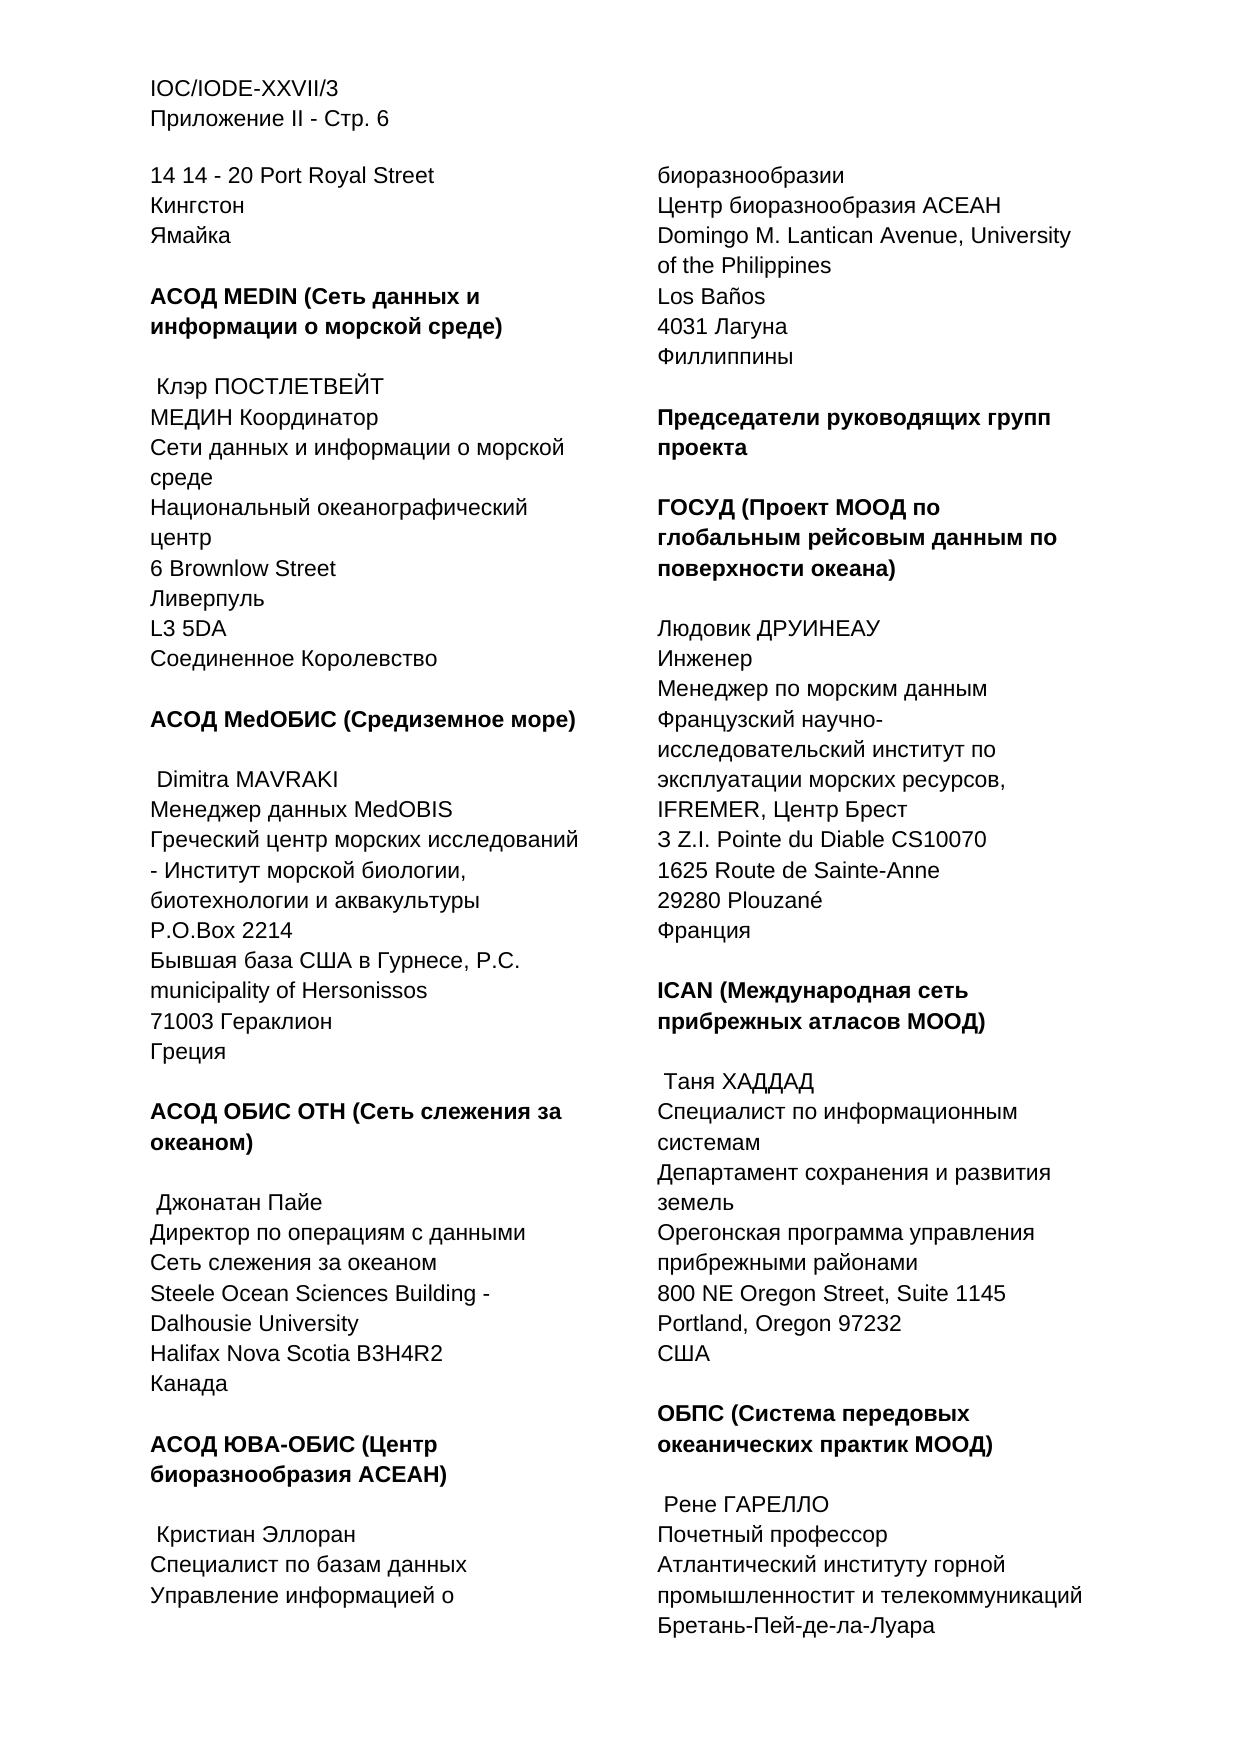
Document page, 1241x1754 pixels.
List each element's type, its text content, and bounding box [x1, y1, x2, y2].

text L3 5DA [150, 615, 583, 641]
text P.O.Box 2214 Бывшая база США в Гурнесе, P.C. municipality of Hersonissos [150, 917, 583, 1004]
text Филлиппины [657, 343, 1090, 369]
text Domingo M. Lantican Avenue, University of the Philippines [657, 222, 1090, 279]
text ICAN (Международная сеть прибрежных атласов МООД) [657, 977, 1090, 1034]
text Национальный океанографический центр 6 Brownlow Street [150, 494, 583, 581]
text АСОД ЮВА-ОБИС (Центр биоразнообразия АСЕАН) [150, 1400, 583, 1487]
text Steele Ocean Sciences Building - Dalhousie University Halifax Nova Scotia B3H4R2 Канада [150, 1279, 583, 1396]
text З Z.I. Pointe du Diable CS10070 [657, 826, 1090, 853]
text АСОД МEDIN (Сеть данных и информации о морской среде) Клэр ПОСТЛЕТВЕЙТ МЕДИН Координатор Сети данных и информации о морской среде [150, 283, 583, 490]
text OБПС (Система передовых океанических практик МООД) [657, 1400, 1090, 1457]
text 800 NE Oregon Street, Suite 1145 [657, 1279, 1090, 1306]
text АСОД ОБИС OTН (Сеть слежения за океаном) [150, 1098, 583, 1155]
text 14 14 - 20 Port Royal Street Кингстон Ямайка [150, 162, 583, 248]
text ГОСУД (Проект МООД по глобальным рейсовым данным по поверхности океана) [657, 494, 1090, 581]
text Portland, Oregon 97232 [657, 1310, 1090, 1336]
text Los Baños [657, 283, 1090, 309]
text АСОД MedOБИС (Средиземное море) Dimitra MAVRAKI Менеджер данных MedOBIS Греческий центр морских исследований - Институт морской биологии, биотехнологии и аквакультуры [150, 706, 583, 913]
text 4031 Лагуна [657, 313, 1090, 339]
text Председатели руководящих групп проекта [657, 403, 1090, 460]
text Кристиан Эллоран Специалист по базам данных Управление информацией о биоразнообразии Центр биоразнообразия АСЕАН [657, 162, 1090, 218]
text Людовик ДРУИНЕАУ Инженер Менеджер по морским данным Французский научно-исследовательский институт по эксплуатации морских ресурсов, IFREMER, Центр Брест [657, 615, 1090, 822]
text 1625 Route de Sainte-Anne [657, 857, 1090, 883]
text Кристиан Эллоран Специалист по базам данных Управление информацией о биоразнообразии Центр биоразнообразия АСЕАН [150, 1491, 583, 1608]
text Таня ХАДДАД Специалист по информационным системам Департамент сохранения и развития земель Орегонская программа управления прибрежными районами [657, 1038, 1090, 1276]
text 71003 Гераклион [150, 1008, 583, 1034]
text Рене ГАРЕЛЛО Почетный профессор Атлантический институту горной промышленностит и телекоммуникаций Бретань-Пей-де-ла-Луара [657, 1461, 1090, 1638]
text Ливерпуль [150, 585, 583, 611]
text США [657, 1340, 1090, 1366]
text Греция [150, 1038, 583, 1064]
text Соединенное Королевство [150, 645, 583, 671]
text 29280 Plouzané Франция [657, 887, 1090, 943]
text Джонатан Пайе Директор по операциям с данными Сеть слежения за океаном [150, 1159, 583, 1276]
